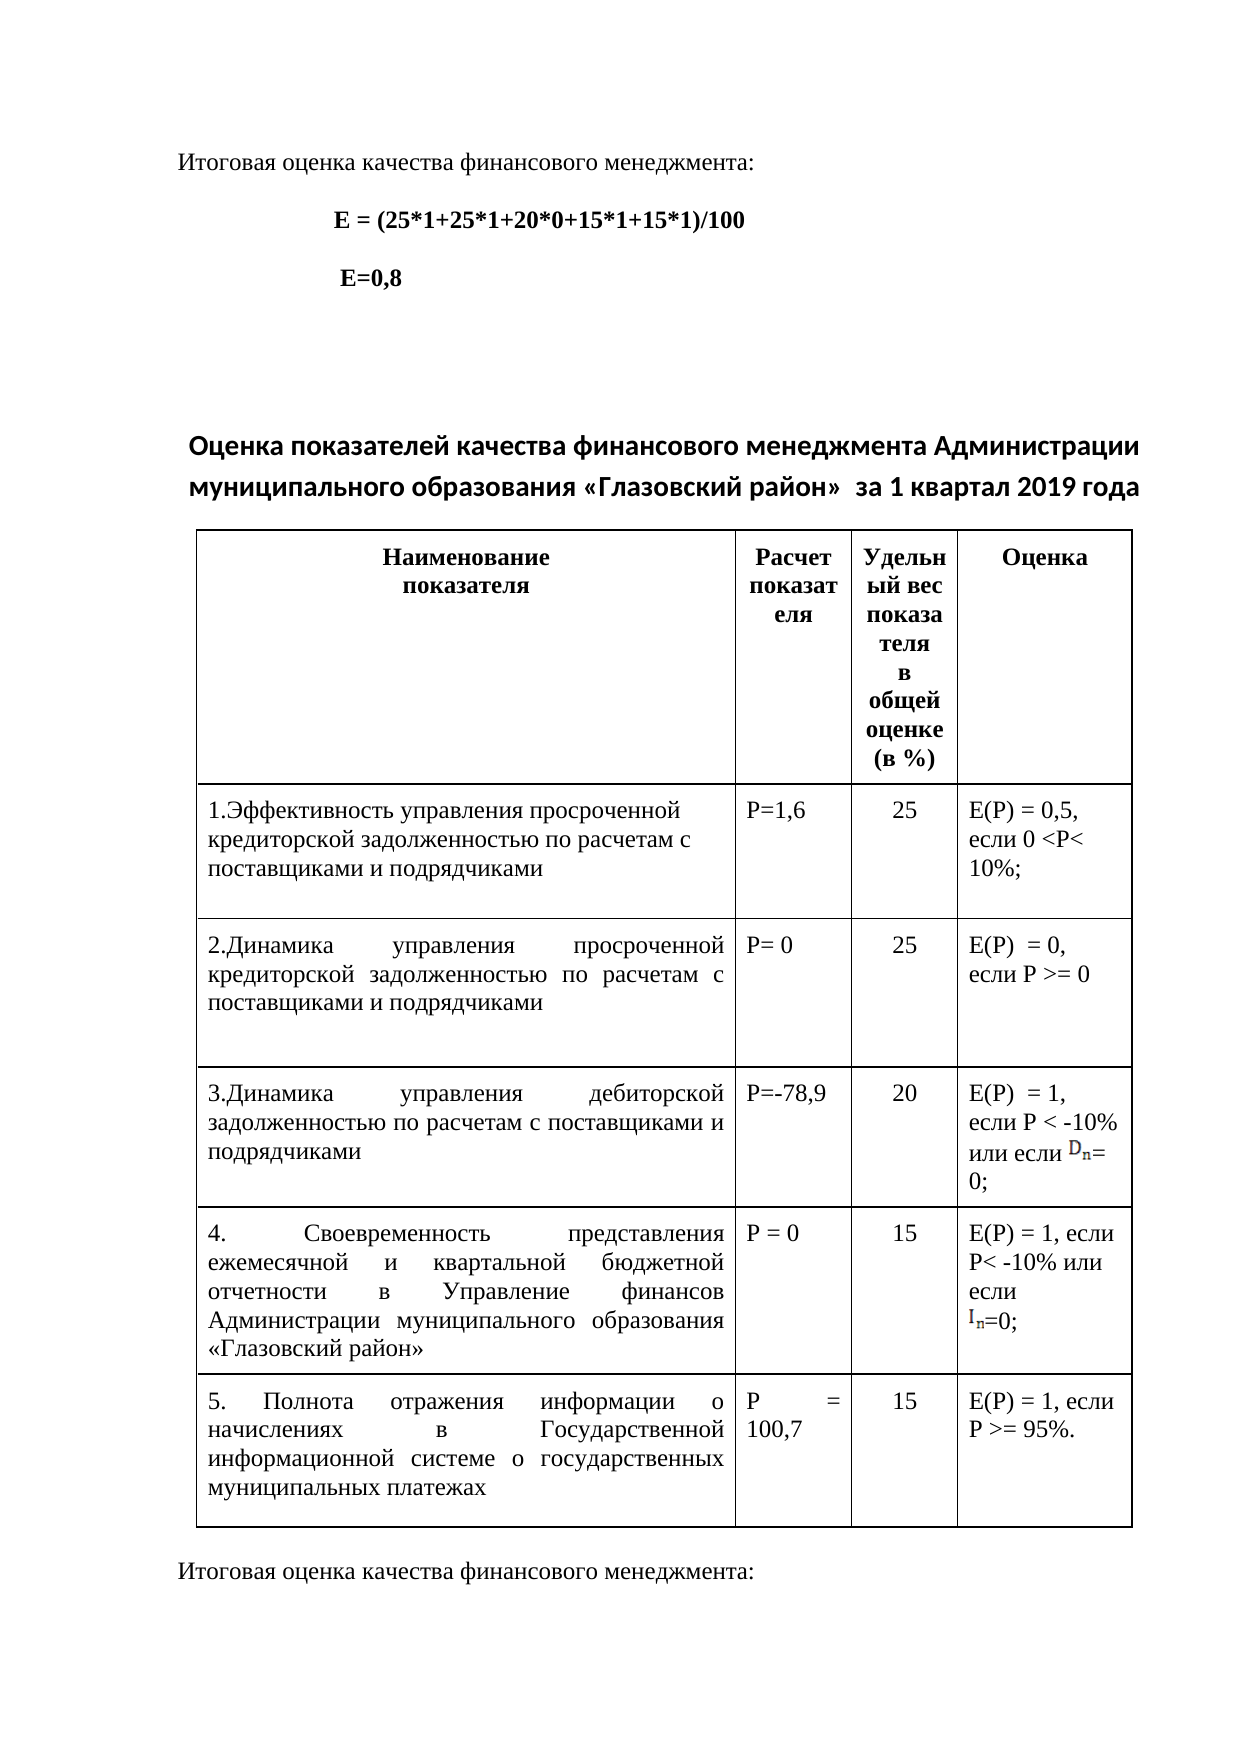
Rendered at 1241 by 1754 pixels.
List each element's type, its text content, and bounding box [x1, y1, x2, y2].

table_header Удельный вес показателя в общей оценке (в %) [852, 531, 957, 783]
text Оценка показателей качества финансового менеджмента Администрации муниципального образования «Глазовский район» за 1 квартал 2019 года [177, 427, 1152, 503]
table_cell 2.Динамика управления просроченной кредиторской задолженностью по расчетам с поставщиками и подрядчиками [197, 919, 735, 1066]
text Итоговая оценка качества финансового менеджмента: [177, 147, 1152, 176]
table_cell 25 [852, 919, 957, 1066]
text E = (25*1+25*1+20*0+15*1+15*1)/100 [177, 205, 1152, 233]
table_cell Е(Р) = 0,5, если 0 <Р< 10%; [958, 785, 1131, 917]
table_cell Е(Р) = 0, если Р >= 0 [958, 919, 1131, 1066]
table_cell 4. Своевременность представления ежемесячной и квартальной бюджетной отчетности в Управление финансов Администрации муниципального образования «Глазовский район» [197, 1207, 735, 1373]
table_cell Р = 0 [736, 1208, 851, 1373]
table_cell Р=-78,9 [736, 1068, 851, 1206]
table_cell 1.Эффективность управления просроченной кредиторской задолженностью по расчетам с поставщиками и подрядчиками [197, 784, 735, 917]
table_cell Р= 0 [736, 919, 851, 1066]
table_cell Е(Р) = 1, если P >= 95%. [958, 1375, 1131, 1526]
table_cell 3.Динамика управления дебиторской задолженностью по расчетам с поставщиками и подрядчиками [197, 1067, 735, 1206]
picture [1068, 1136, 1092, 1161]
table_cell 15 [852, 1208, 957, 1373]
table_cell 15 [852, 1375, 957, 1526]
text Итоговая оценка качества финансового менеджмента: [177, 1556, 1152, 1585]
table_cell Р = 100,7 [736, 1375, 851, 1526]
text Е=0,8 [177, 263, 1152, 291]
table_header Расчет показателя [736, 531, 851, 783]
table_cell Е(Р) = 1, если Р < -10% или если = 0; [958, 1068, 1131, 1206]
table_cell Р=1,6 [736, 785, 851, 917]
table_cell 20 [852, 1068, 957, 1206]
table_header Наименование показателя [197, 531, 735, 783]
table_cell 5. Полнота отражения информации о начислениях в Государственной информационной системе о государственных муниципальных платежах [197, 1374, 735, 1526]
table_cell 25 [852, 785, 957, 917]
picture [968, 1304, 984, 1330]
table_header Оценка [958, 531, 1131, 783]
table_cell Е(Р) = 1, если Р< -10% или если =0; [958, 1208, 1131, 1373]
